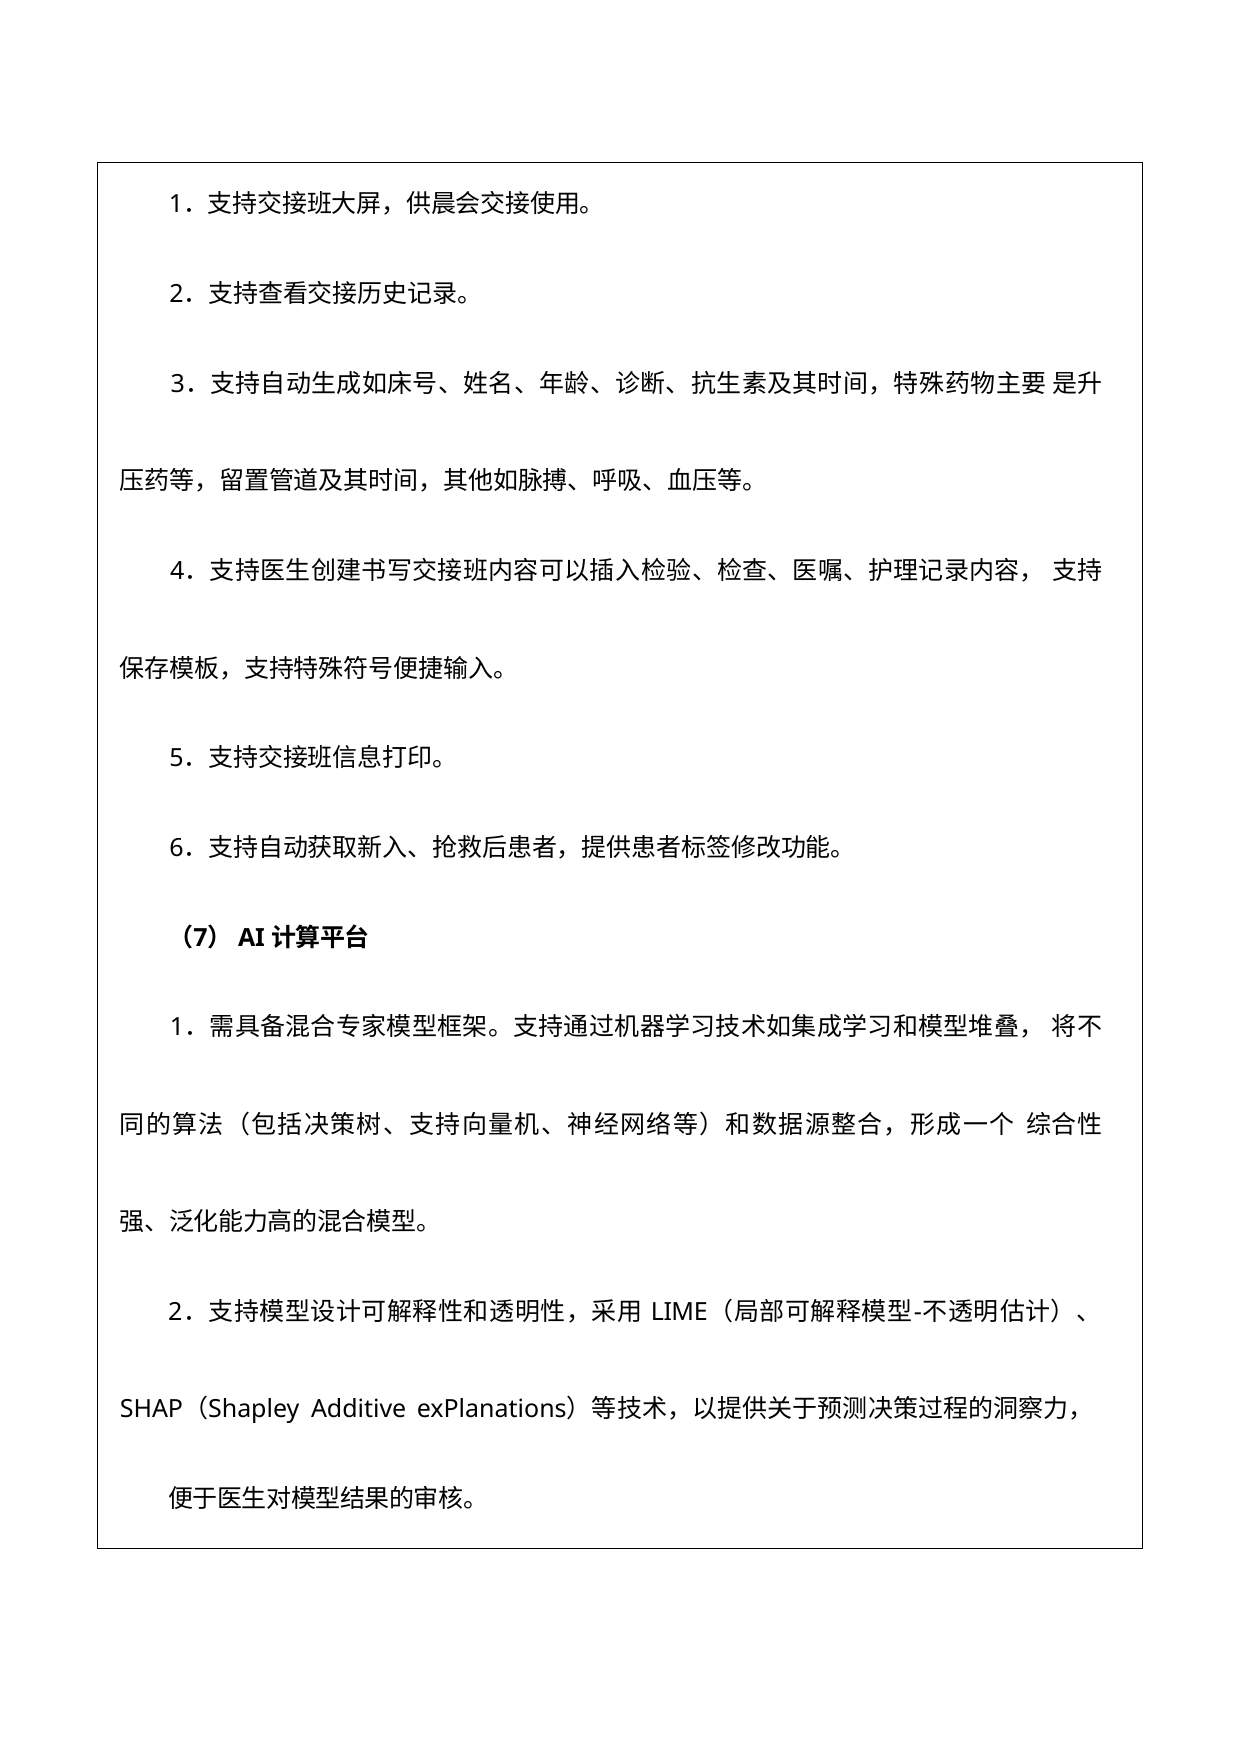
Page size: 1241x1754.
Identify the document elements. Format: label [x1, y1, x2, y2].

table_cell [98, 163, 1142, 1548]
